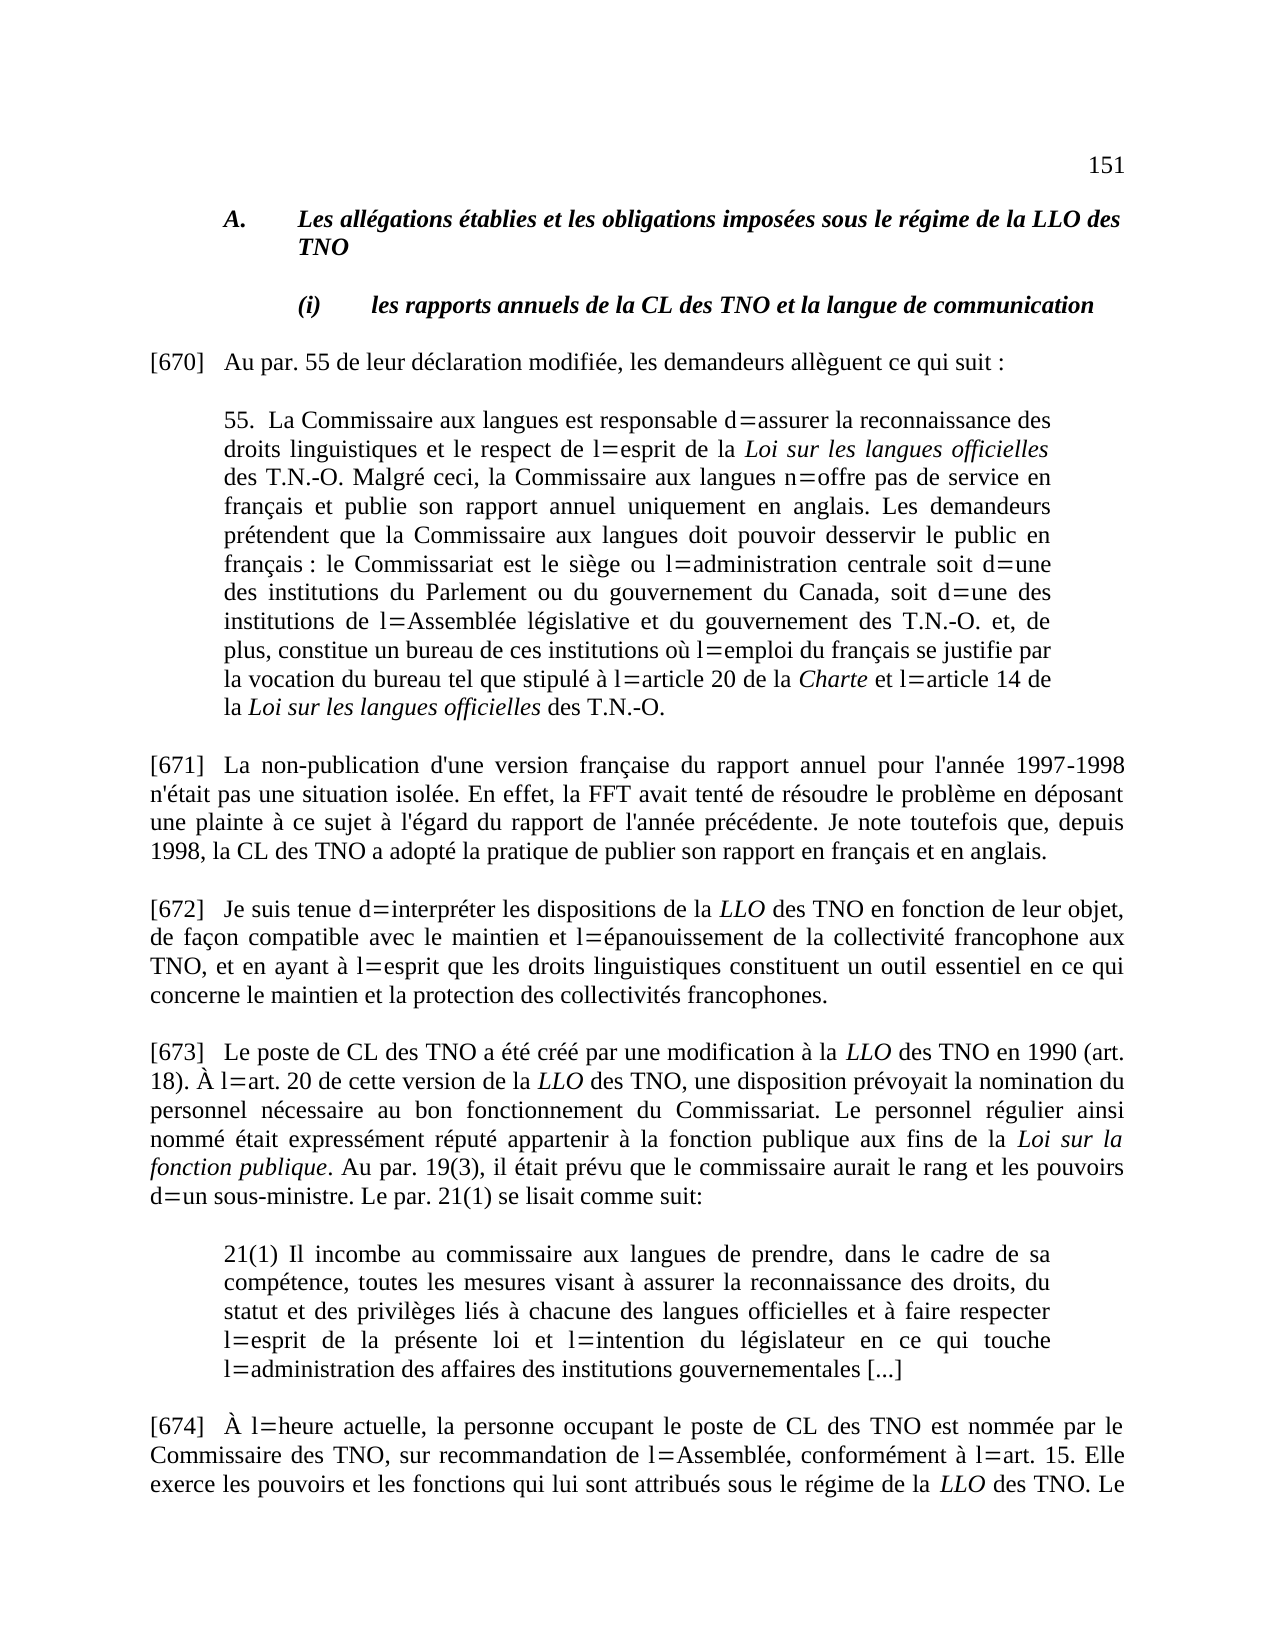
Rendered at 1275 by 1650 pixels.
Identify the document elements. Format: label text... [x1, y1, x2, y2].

text La non-publication d'une version française du rapport annuel pour l'année 1997-1998 n'était pas une situation isolée. En effet, la FFT avait tenté de résoudre le problème en déposant une plainte à ce sujet à l'égard du rapport de l'année précédente. Je note toutefois que, depuis 1998, la CL des TNO a adopté la pratique de publier son rapport en français et en anglais. [150, 750, 1125, 865]
text 55. La Commissaire aux langues est responsable dassurer la reconnaissance des droits linguistiques et le respect de lesprit de la Loi sur les langues officielles des T.N.-O. Malgré ceci, la Commissaire aux langues noffre pas de service en français et publie son rapport annuel uniquement en anglais. Les demandeurs prétendent que la Commissaire aux langues doit pouvoir desservir le public en français : le Commissariat est le siège ou ladministration centrale soit dune des institutions du Parlement ou du gouvernement du Canada, soit dune des institutions de lAssemblée législative et du gouvernement des T.N.-O. et, de plus, constitue un bureau de ces institutions où lemploi du français se justifie par la vocation du bureau tel que stipulé à larticle 20 de la Charte et larticle 14 de la Loi sur les langues officielles des T.N.-O. [224, 405, 1051, 721]
text (i) les rapports annuels de la CL des TNO et la langue de communication [297, 290, 1125, 319]
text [150, 1411, 1125, 1497]
text A. Les allégations établies et les obligations imposées sous le régime de la LLO des TNO [224, 204, 1125, 261]
text Au par. 55 de leur déclaration modifiée, les demandeurs allèguent ce qui suit : [150, 347, 1125, 376]
text Le poste de CL des TNO a été créé par une modification à la LLO des TNO en 1990 (art. 18). À lart. 20 de cette version de la LLO des TNO, une disposition prévoyait la nomination du personnel nécessaire au bon fonctionnement du Commissariat. Le personnel régulier ainsi nommé était expressément réputé appartenir à la fonction publique aux fins de la Loi sur la fonction publique. Au par. 19(3), il était prévu que le commissaire aurait le rang et les pouvoirs dun sous-ministre. Le par. 21(1) se lisait comme suit: [150, 1037, 1125, 1210]
text Je suis tenue dinterpréter les dispositions de la LLO des TNO en fonction de leur objet, de façon compatible avec le maintien et lépanouissement de la collectivité francophone aux TNO, et en ayant à lesprit que les droits linguistiques constituent un outil essentiel en ce qui concerne le maintien et la protection des collectivités francophones. [150, 894, 1125, 1009]
text 21(1) Il incombe au commissaire aux langues de prendre, dans le cadre de sa compétence, toutes les mesures visant à assurer la reconnaissance des droits, du statut et des privilèges liés à chacune des langues officielles et à faire respecter lesprit de la présente loi et lintention du législateur en ce qui touche ladministration des affaires des institutions gouvernementales [...] [224, 1239, 1051, 1382]
